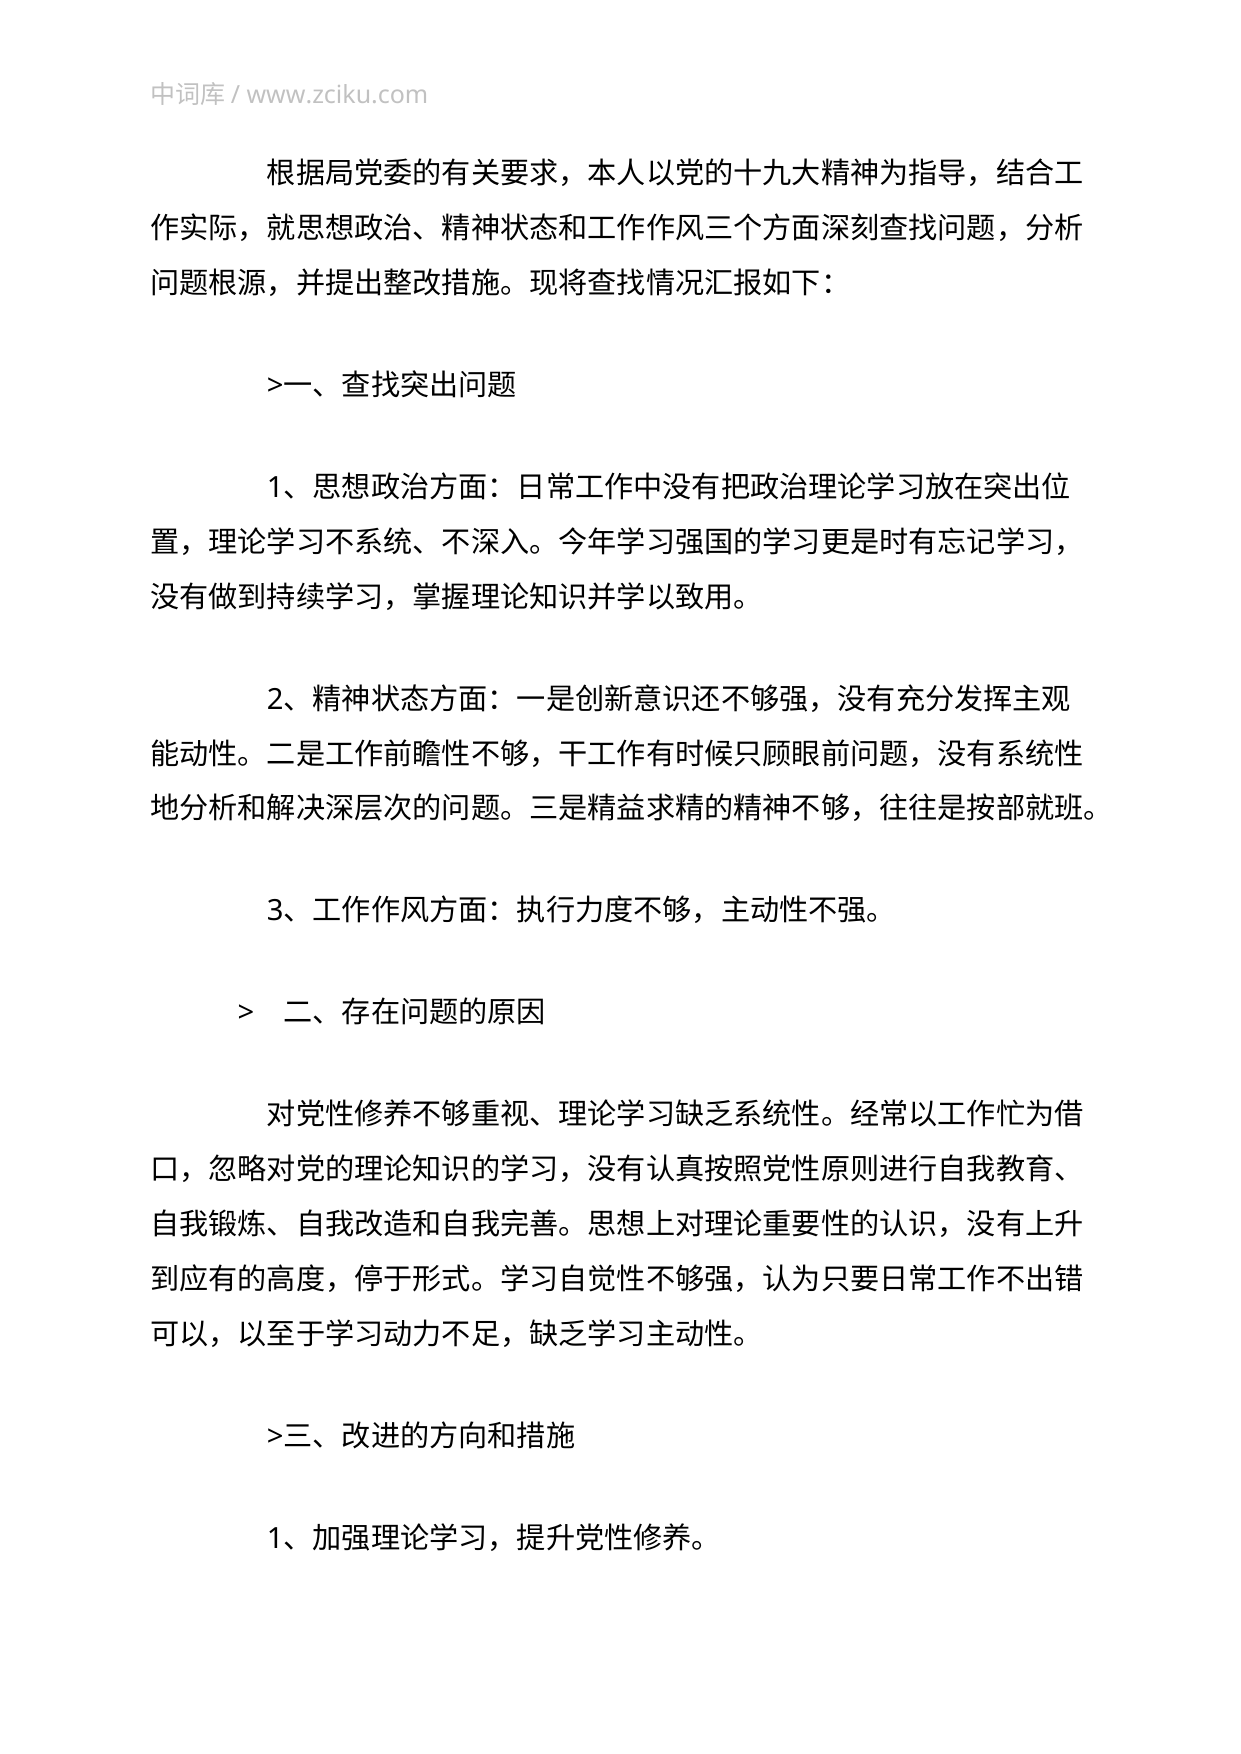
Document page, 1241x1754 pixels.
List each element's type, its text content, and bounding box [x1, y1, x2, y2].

text 3、工作作风方面：执行力度不够，主动性不强。 [150, 887, 1090, 929]
text > 二、存在问题的原因 [150, 989, 1090, 1031]
text 2、精神状态方面：一是创新意识还不够强，没有充分发挥主观能动性。二是工作前瞻性不够，干工作有时候只顾眼前问题，没有系统性地分析和解决深层次的问题。三是精益求精的精神不够，往往是按部就班。 [150, 675, 1090, 827]
text >一、查找突出问题 [150, 362, 1090, 404]
text 1、加强理论学习，提升党性修养。 [150, 1514, 1090, 1557]
text 对党性修养不够重视、理论学习缺乏系统性。经常以工作忙为借口，忽略对党的理论知识的学习，没有认真按照党性原则进行自我教育、自我锻炼、自我改造和自我完善。思想上对理论重要性的认识，没有上升到应有的高度，停于形式。学习自觉性不够强，认为只要日常工作不出错可以，以至于学习动力不足，缺乏学习主动性。 [150, 1091, 1090, 1353]
text 根据局党委的有关要求，本人以党的十九大精神为指导，结合工作实际，就思想政治、精神状态和工作作风三个方面深刻查找问题，分析问题根源，并提出整改措施。现将查找情况汇报如下： [150, 150, 1090, 302]
text >三、改进的方向和措施 [150, 1412, 1090, 1454]
text 1、思想政治方面：日常工作中没有把政治理论学习放在突出位置，理论学习不系统、不深入。今年学习强国的学习更是时有忘记学习，没有做到持续学习，掌握理论知识并学以致用。 [150, 463, 1090, 616]
